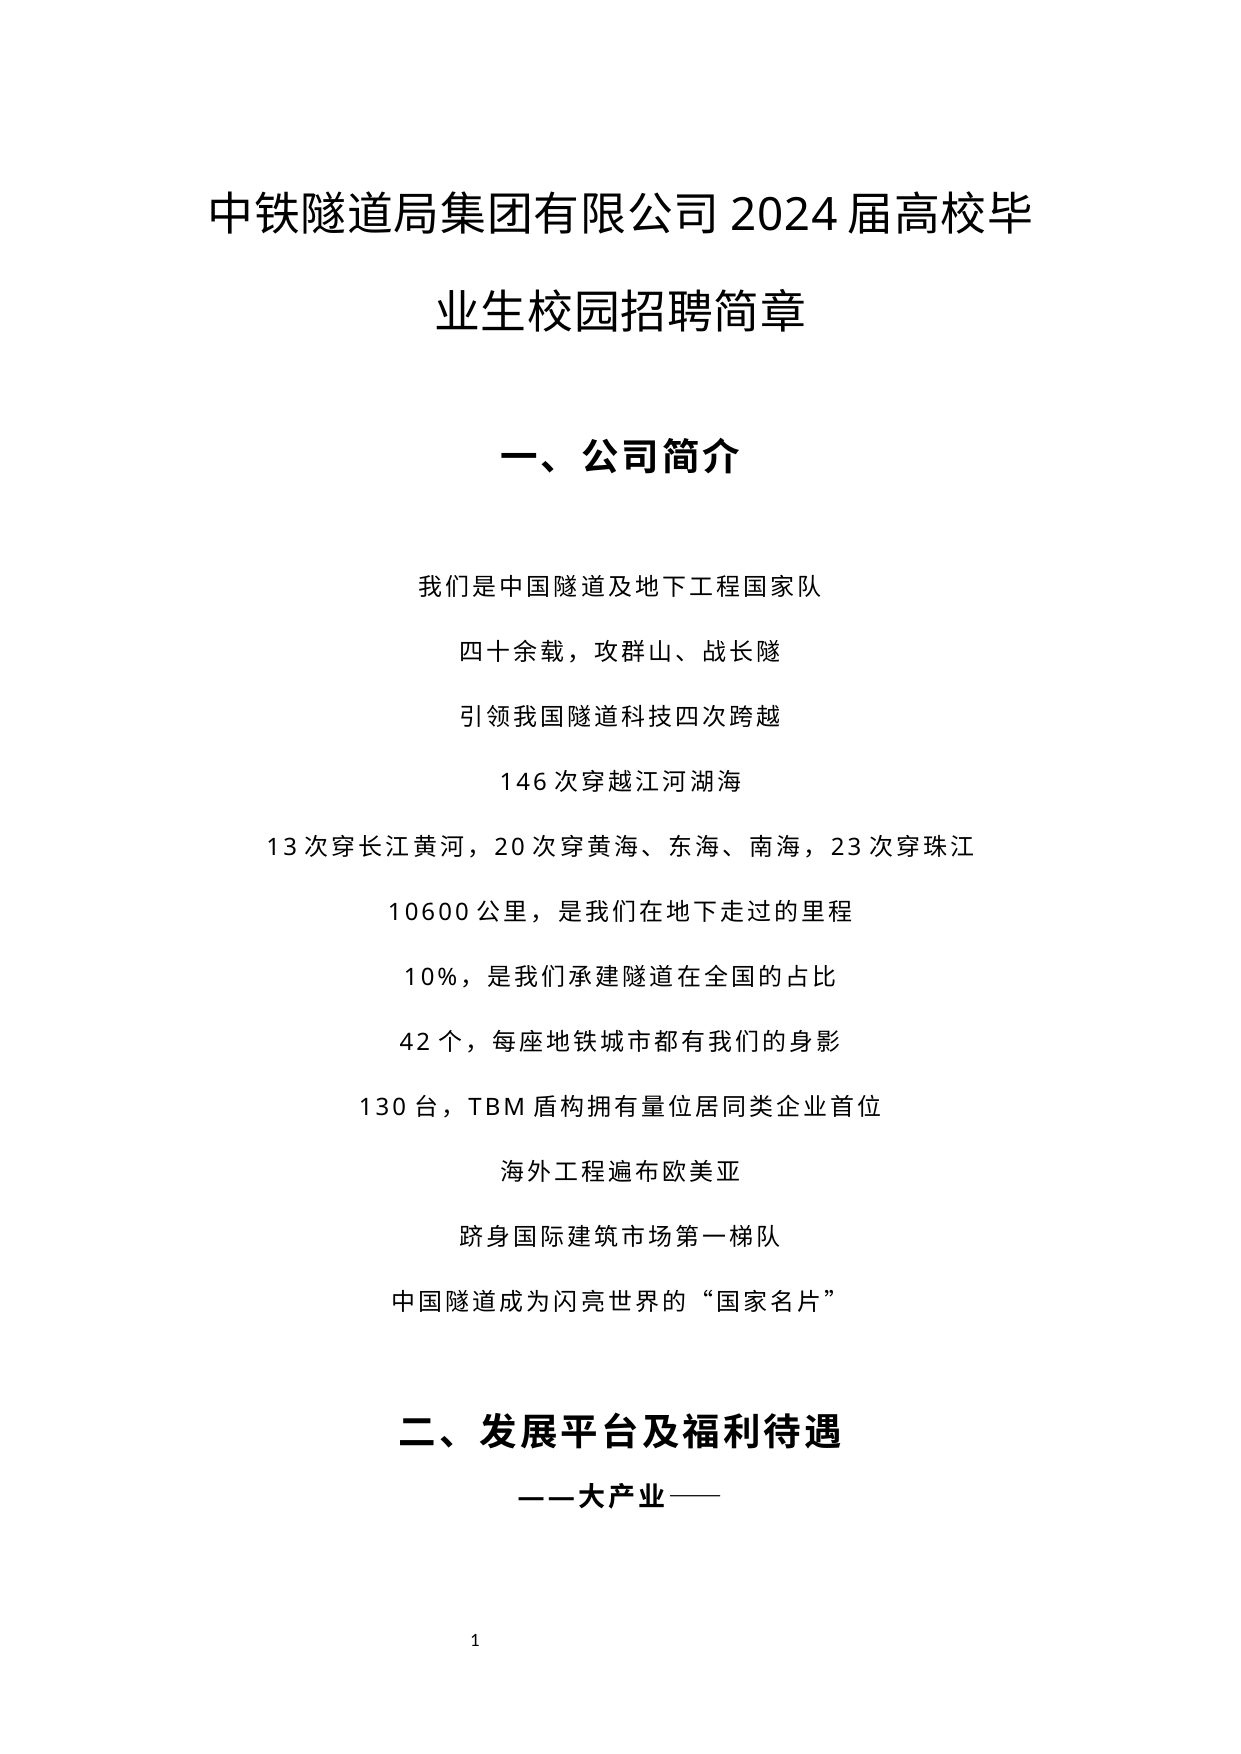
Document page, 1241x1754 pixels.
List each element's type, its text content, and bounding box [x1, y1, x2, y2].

text 10600公里，是我们在地下走过的里程 [187, 877, 1053, 942]
text 海外工程遍布欧美亚 [187, 1137, 1053, 1202]
text ——大产业—— [187, 1462, 1053, 1527]
text 10%，是我们承建隧道在全国的占比 [187, 942, 1053, 1007]
text 四十余载，攻群山、战长隧 [187, 617, 1053, 682]
text 13次穿长江黄河，20次穿黄海、东海、南海，23次穿珠江 [187, 812, 1053, 877]
text 我们是中国隧道及地下工程国家队 [187, 552, 1053, 617]
text 一、公司简介 [187, 422, 1053, 487]
text 42个，每座地铁城市都有我们的身影 [187, 1007, 1053, 1072]
text 二、发展平台及福利待遇 [187, 1397, 1053, 1462]
text 跻身国际建筑市场第一梯队 [187, 1202, 1053, 1267]
text 146次穿越江河湖海 [187, 747, 1053, 812]
text 中国隧道成为闪亮世界的“国家名片” [187, 1267, 1053, 1332]
text 引领我国隧道科技四次跨越 [187, 682, 1053, 747]
text 中铁隧道局集团有限公司2024届高校毕业生校园招聘简章 [187, 162, 1053, 357]
text 130台，TBM盾构拥有量位居同类企业首位 [187, 1072, 1053, 1137]
